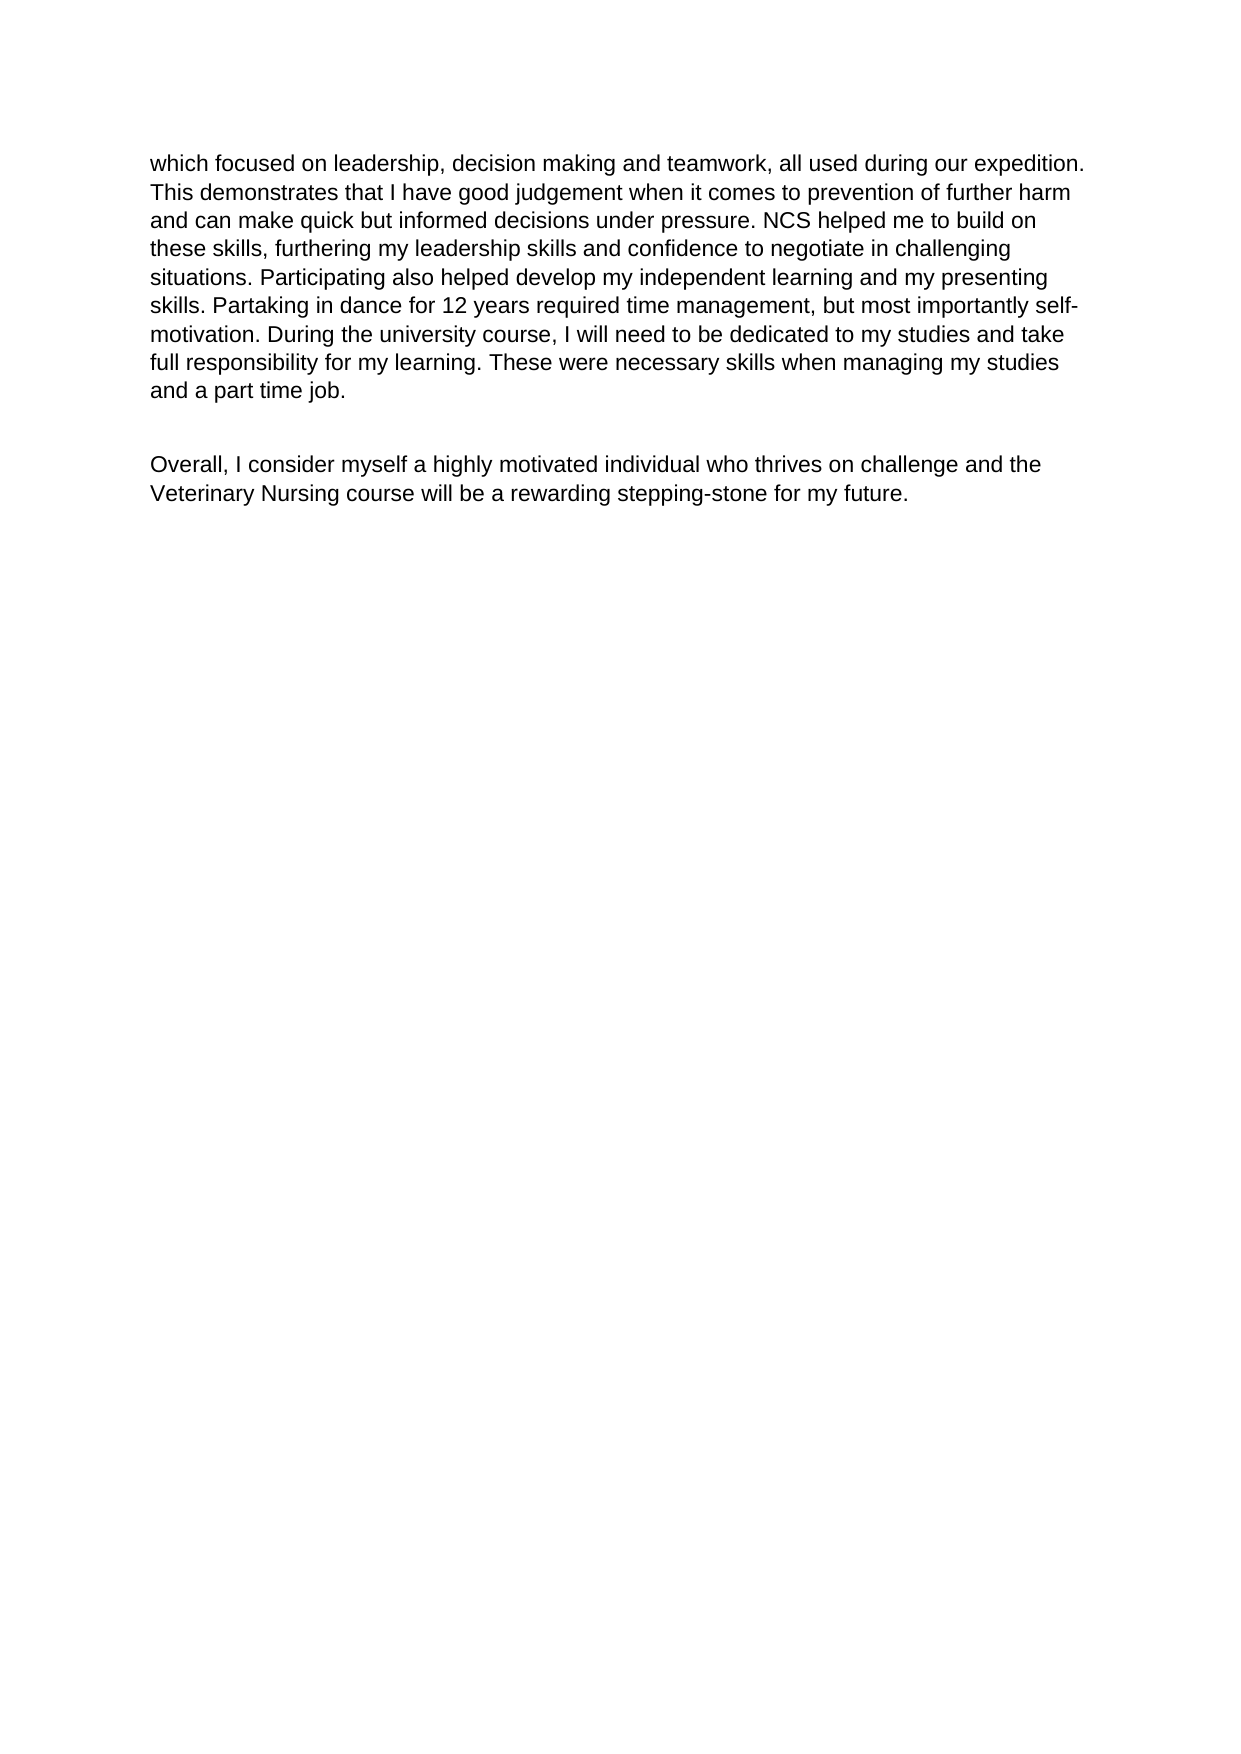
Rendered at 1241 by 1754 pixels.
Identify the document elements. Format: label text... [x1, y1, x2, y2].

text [150, 150, 1090, 404]
text Overall, I consider myself a highly motivated individual who thrives on challenge and the Veterinary Nursing course will be a rewarding stepping-stone for my future. [150, 423, 1090, 506]
